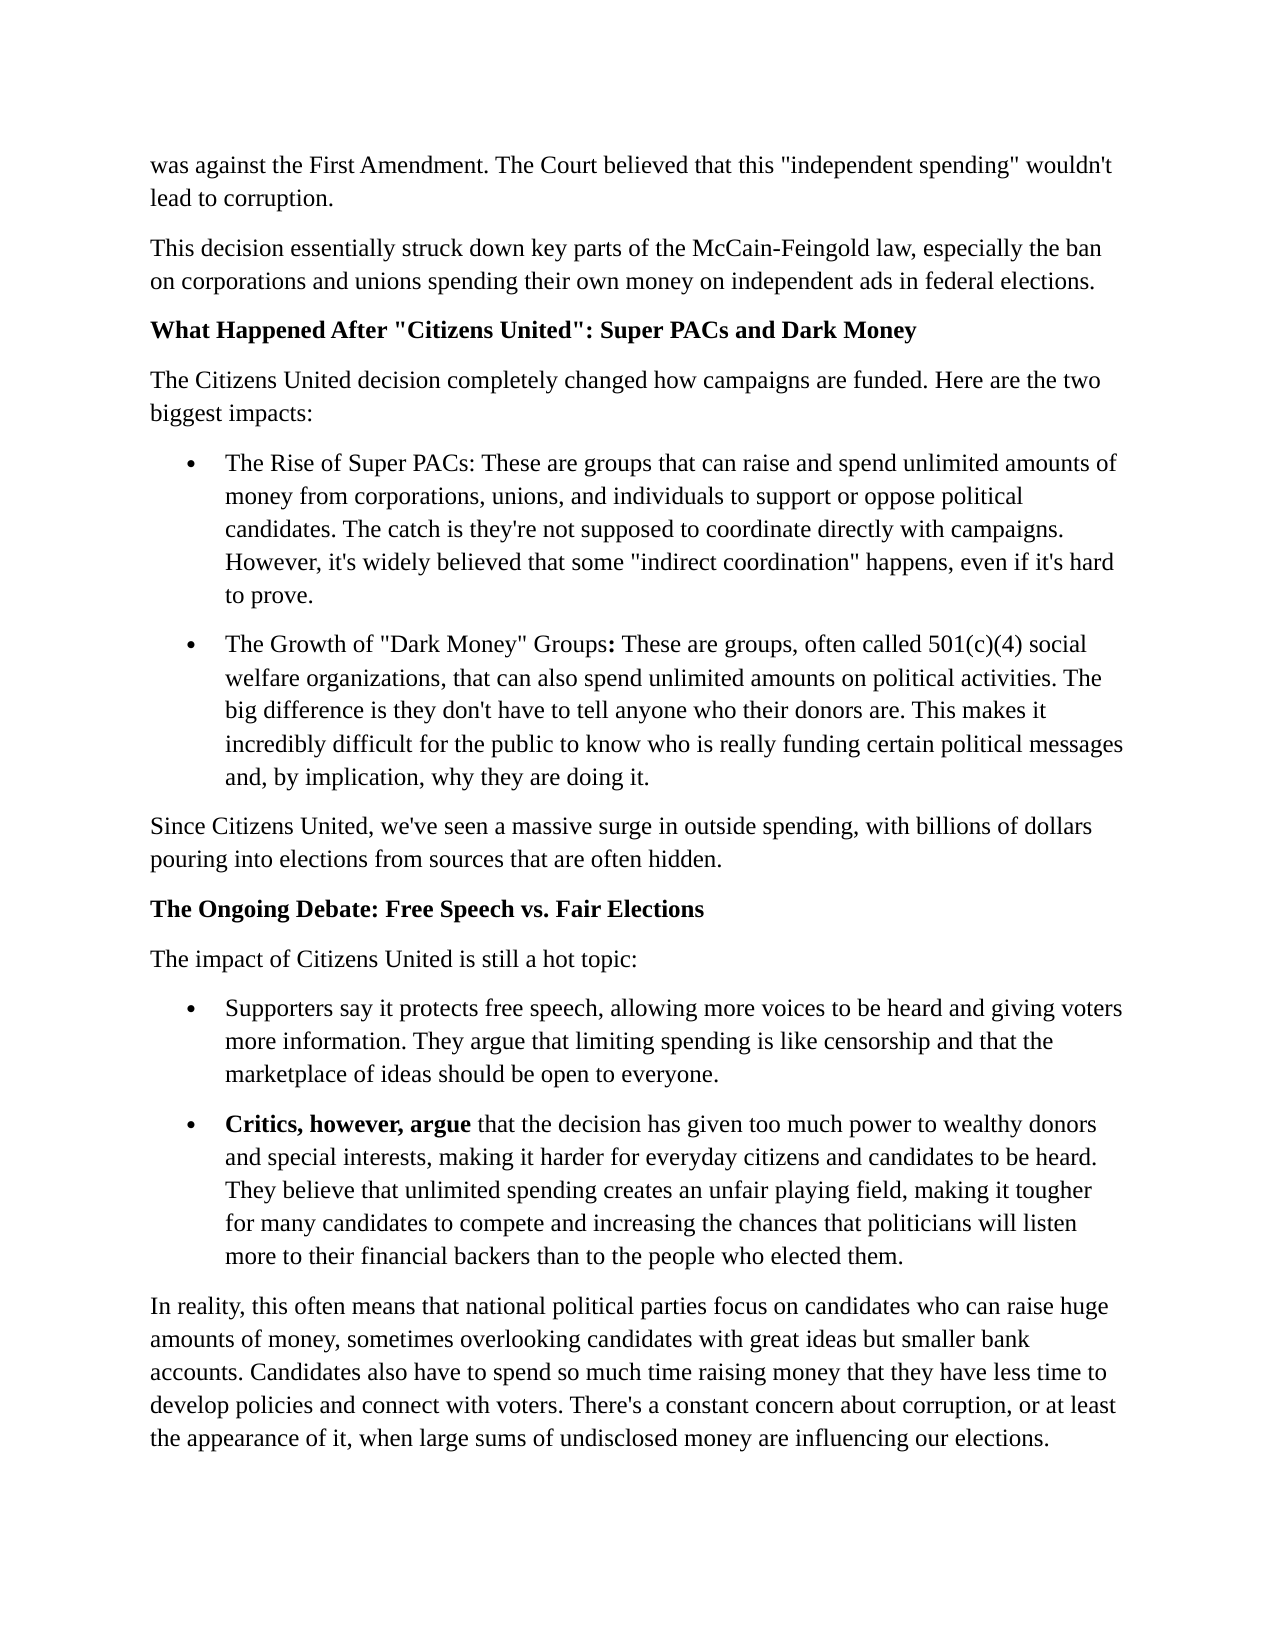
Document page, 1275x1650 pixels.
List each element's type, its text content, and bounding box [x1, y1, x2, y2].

text The Ongoing Debate: Free Speech vs. Fair Elections [150, 894, 1125, 923]
text Since Citizens United, we've seen a massive surge in outside spending, with billions of dollars pouring into elections from sources that are often hidden. [150, 811, 1125, 873]
list The Rise of Super PACs: These are groups that can raise and spend unlimited amounts of money from corporations, unions, and individuals to support or oppose political candidates. The catch is they're not supposed to coordinate directly with campaigns. However, it's widely believed that some "indirect coordination" happens, even if it's hard to prove. [187, 448, 1125, 609]
list Supporters say it protects free speech, allowing more voices to be heard and giving voters more information. They argue that limiting spending is like censorship and that the marketplace of ideas should be open to everyone. [187, 993, 1125, 1088]
text This decision essentially struck down key parts of the McCain-Feingold law, especially the ban on corporations and unions spending their own money on independent ads in federal elections. [150, 233, 1125, 294]
list The Growth of "Dark Money" Groups: These are groups, often called 501(c)(4) social welfare organizations, that can also spend unlimited amounts on political activities. The big difference is they don't have to tell anyone who their donors are. This makes it incredibly difficult for the public to know who is really funding certain political messages and, by implication, why they are doing it. [187, 629, 1125, 790]
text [150, 150, 1125, 212]
text The Citizens United decision completely changed how campaigns are funded. Here are the two biggest impacts: [150, 365, 1125, 427]
text The impact of Citizens United is still a hot topic: [150, 944, 1125, 972]
text What Happened After "Citizens United": Super PACs and Dark Money [150, 315, 1125, 344]
list Critics, however, argue that the decision has given too much power to wealthy donors and special interests, making it harder for everyday citizens and candidates to be heard. They believe that unlimited spending creates an unfair playing field, making it tougher for many candidates to compete and increasing the chances that politicians will listen more to their financial backers than to the people who elected them. [187, 1109, 1125, 1270]
text In reality, this often means that national political parties focus on candidates who can raise huge amounts of money, sometimes overlooking candidates with great ideas but smaller bank accounts. Candidates also have to spend so much time raising money that they have less time to develop policies and connect with voters. There's a constant concern about corruption, or at least the appearance of it, when large sums of undisclosed money are influencing our elections. [150, 1291, 1125, 1452]
